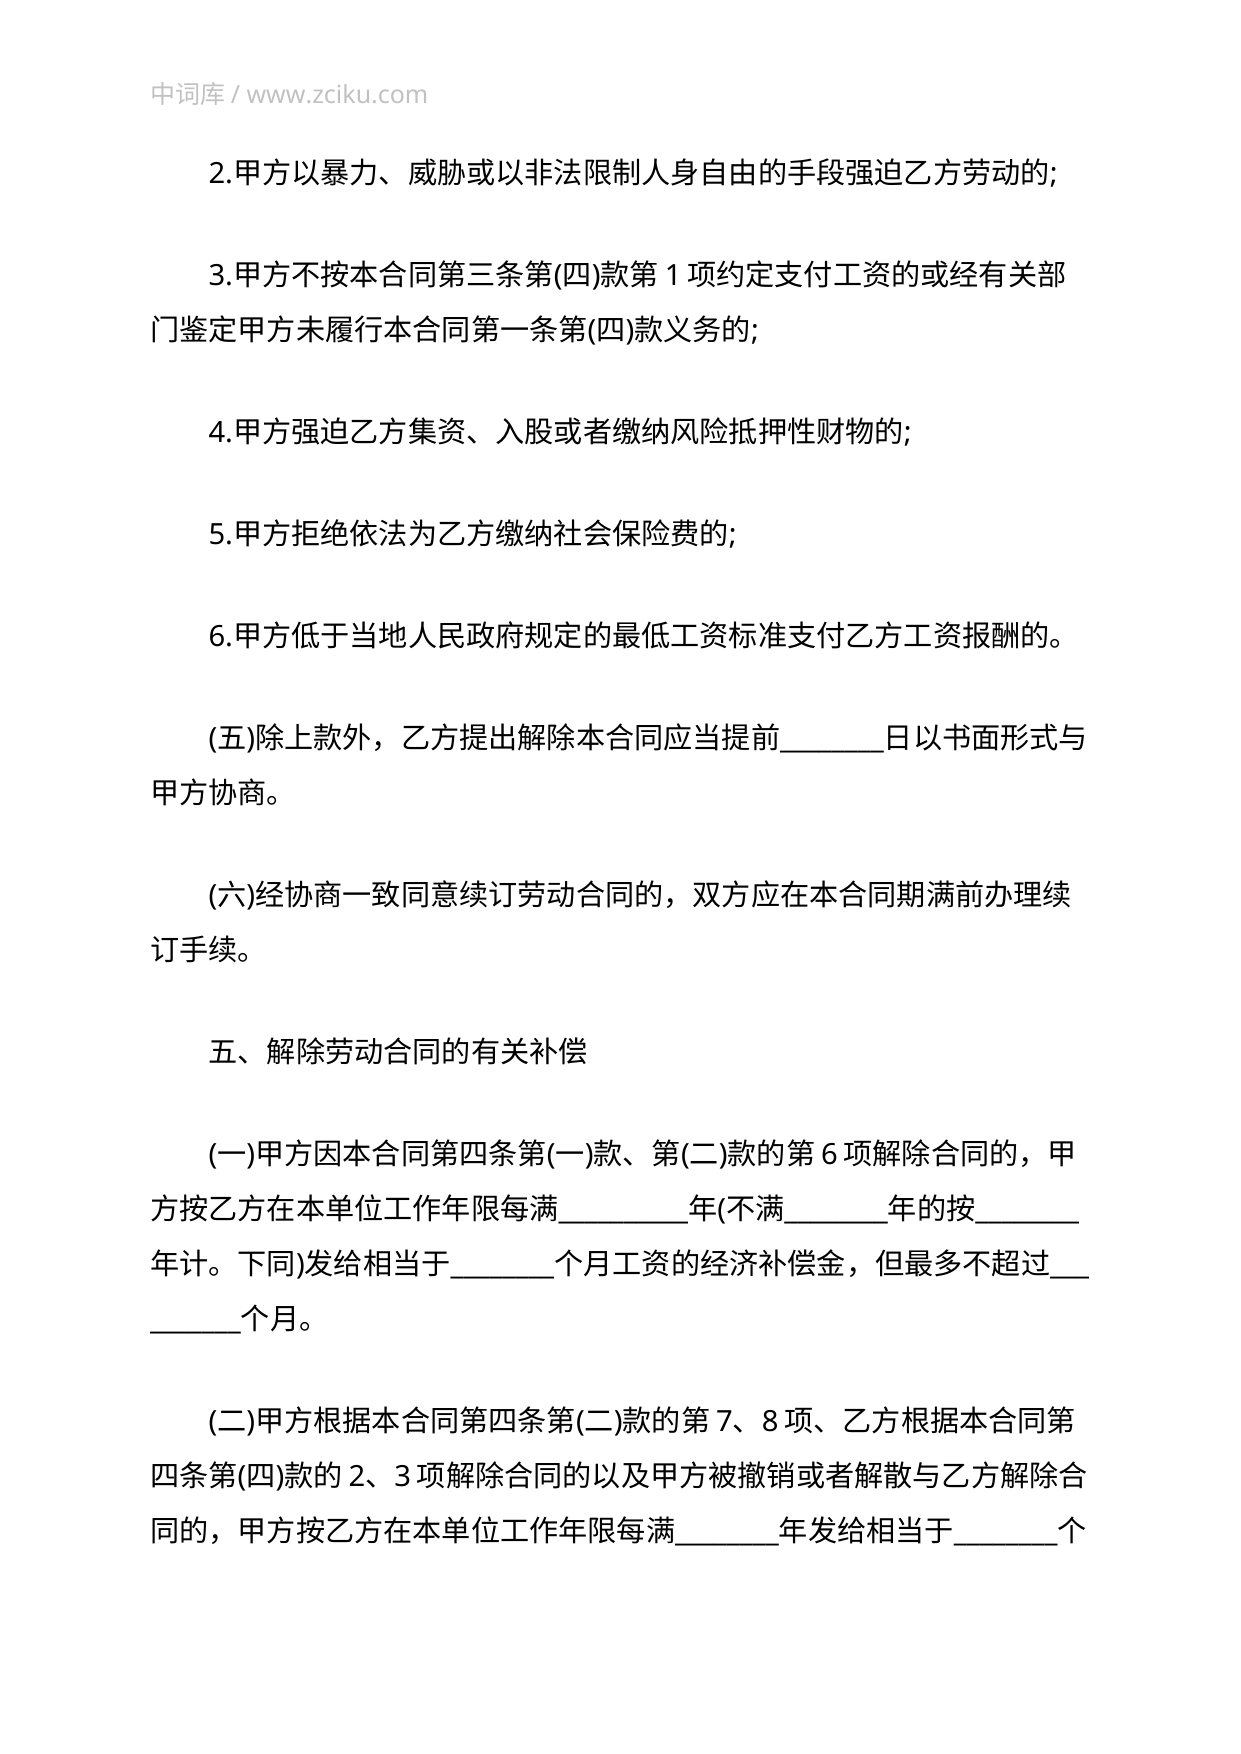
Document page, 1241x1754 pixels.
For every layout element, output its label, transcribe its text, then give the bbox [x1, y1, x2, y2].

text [150, 1397, 1090, 1549]
text (五)除上款外，乙方提出解除本合同应当提前________日以书面形式与甲方协商。 [150, 715, 1090, 812]
text (一)甲方因本合同第四条第(一)款、第(二)款的第6项解除合同的，甲方按乙方在本单位工作年限每满__________年(不满________年的按________年计。下同)发给相当于________个月工资的经济补偿金，但最多不超过__________个月。 [150, 1130, 1090, 1338]
text 3.甲方不按本合同第三条第(四)款第1项约定支付工资的或经有关部门鉴定甲方未履行本合同第一条第(四)款义务的; [150, 252, 1090, 349]
text (六)经协商一致同意续订劳动合同的，双方应在本合同期满前办理续订手续。 [150, 872, 1090, 969]
text 5.甲方拒绝依法为乙方缴纳社会保险费的; [150, 511, 1090, 553]
text 五、解除劳动合同的有关补偿 [150, 1028, 1090, 1071]
text 2.甲方以暴力、威胁或以非法限制人身自由的手段强迫乙方劳动的; [150, 150, 1090, 192]
text 6.甲方低于当地人民政府规定的最低工资标准支付乙方工资报酬的。 [150, 613, 1090, 655]
text 4.甲方强迫乙方集资、入股或者缴纳风险抵押性财物的; [150, 409, 1090, 451]
